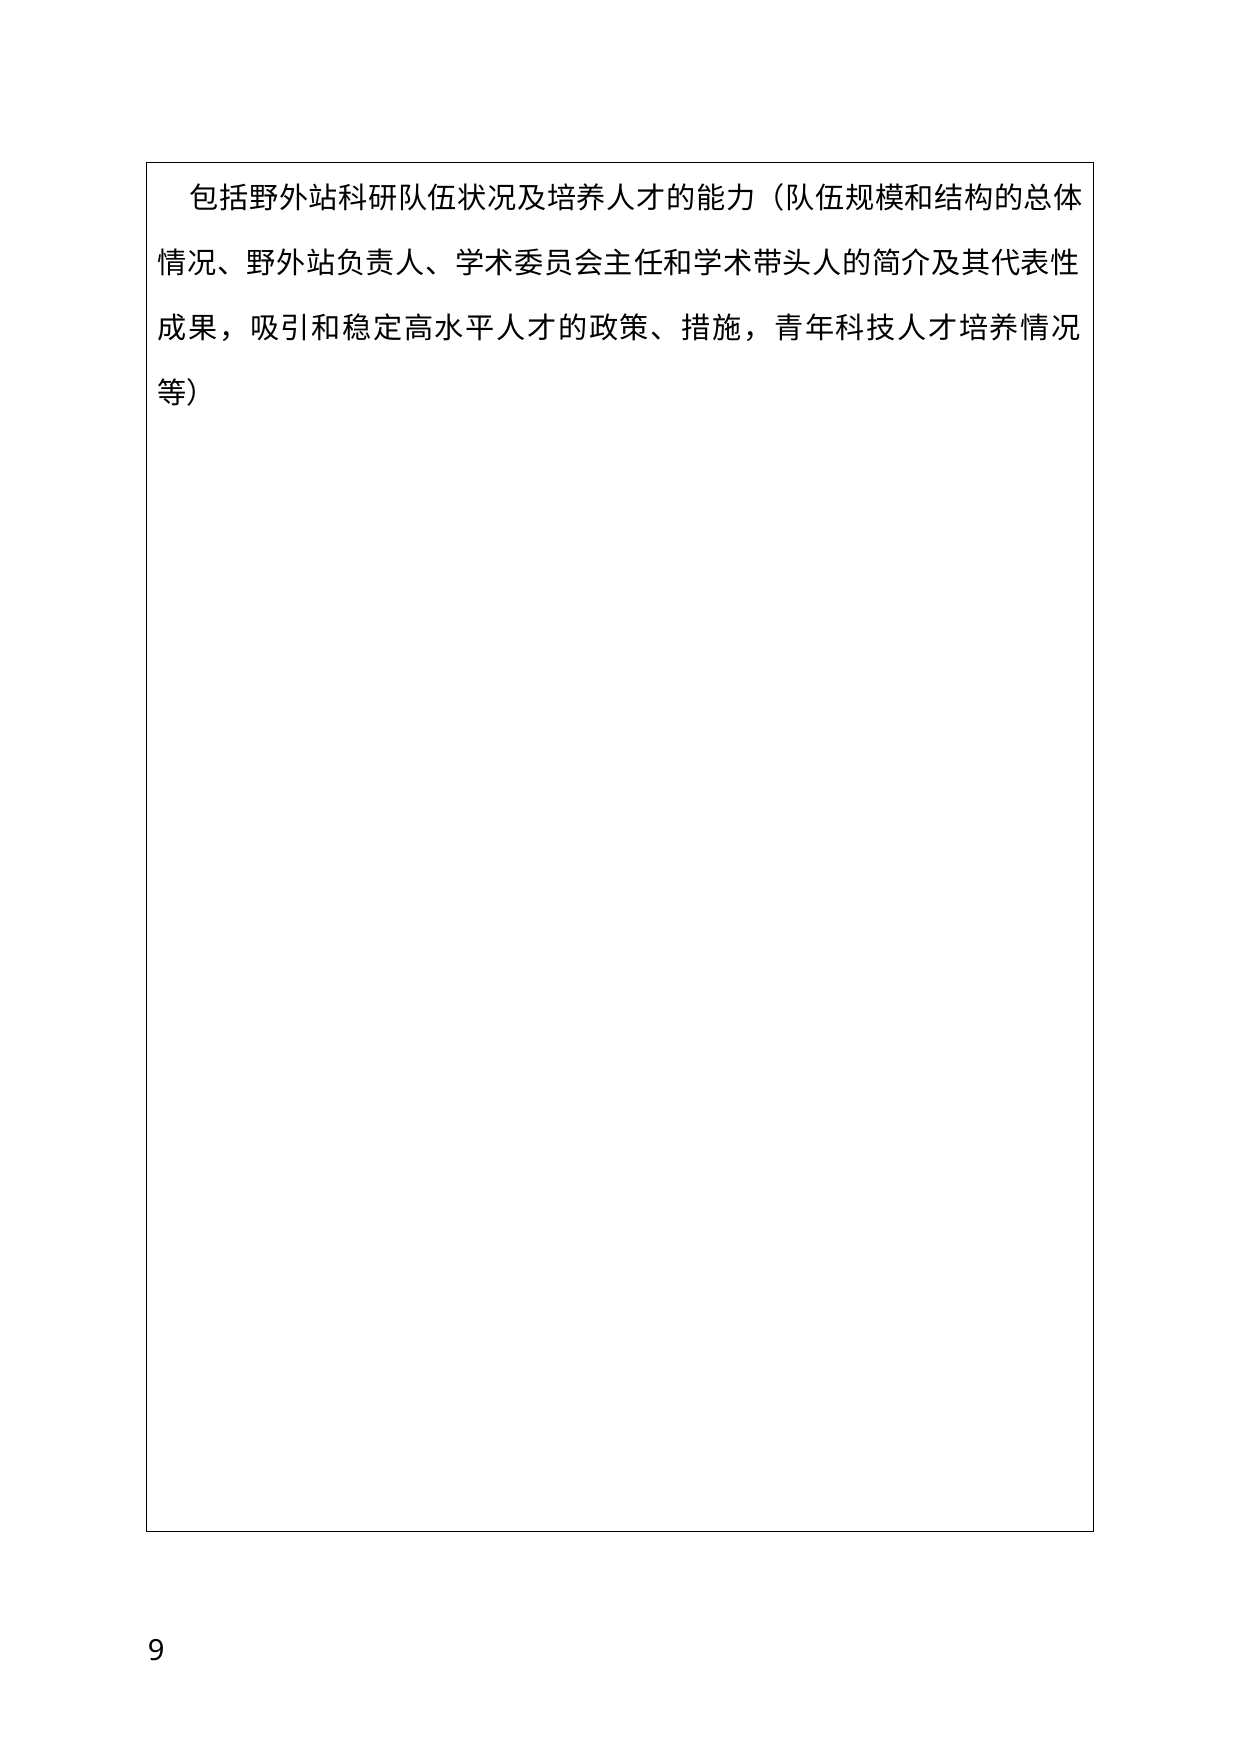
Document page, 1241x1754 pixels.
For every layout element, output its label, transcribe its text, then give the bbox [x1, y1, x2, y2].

table_header 包括野外站科研队伍状况及培养人才的能力（队伍规模和结构的总体情况、野外站负责人、学术委员会主任和学术带头人的简介及其代表性成果，吸引和稳定高水平人才的政策、措施，青年科技人才培养情况等） [147, 163, 1093, 1531]
